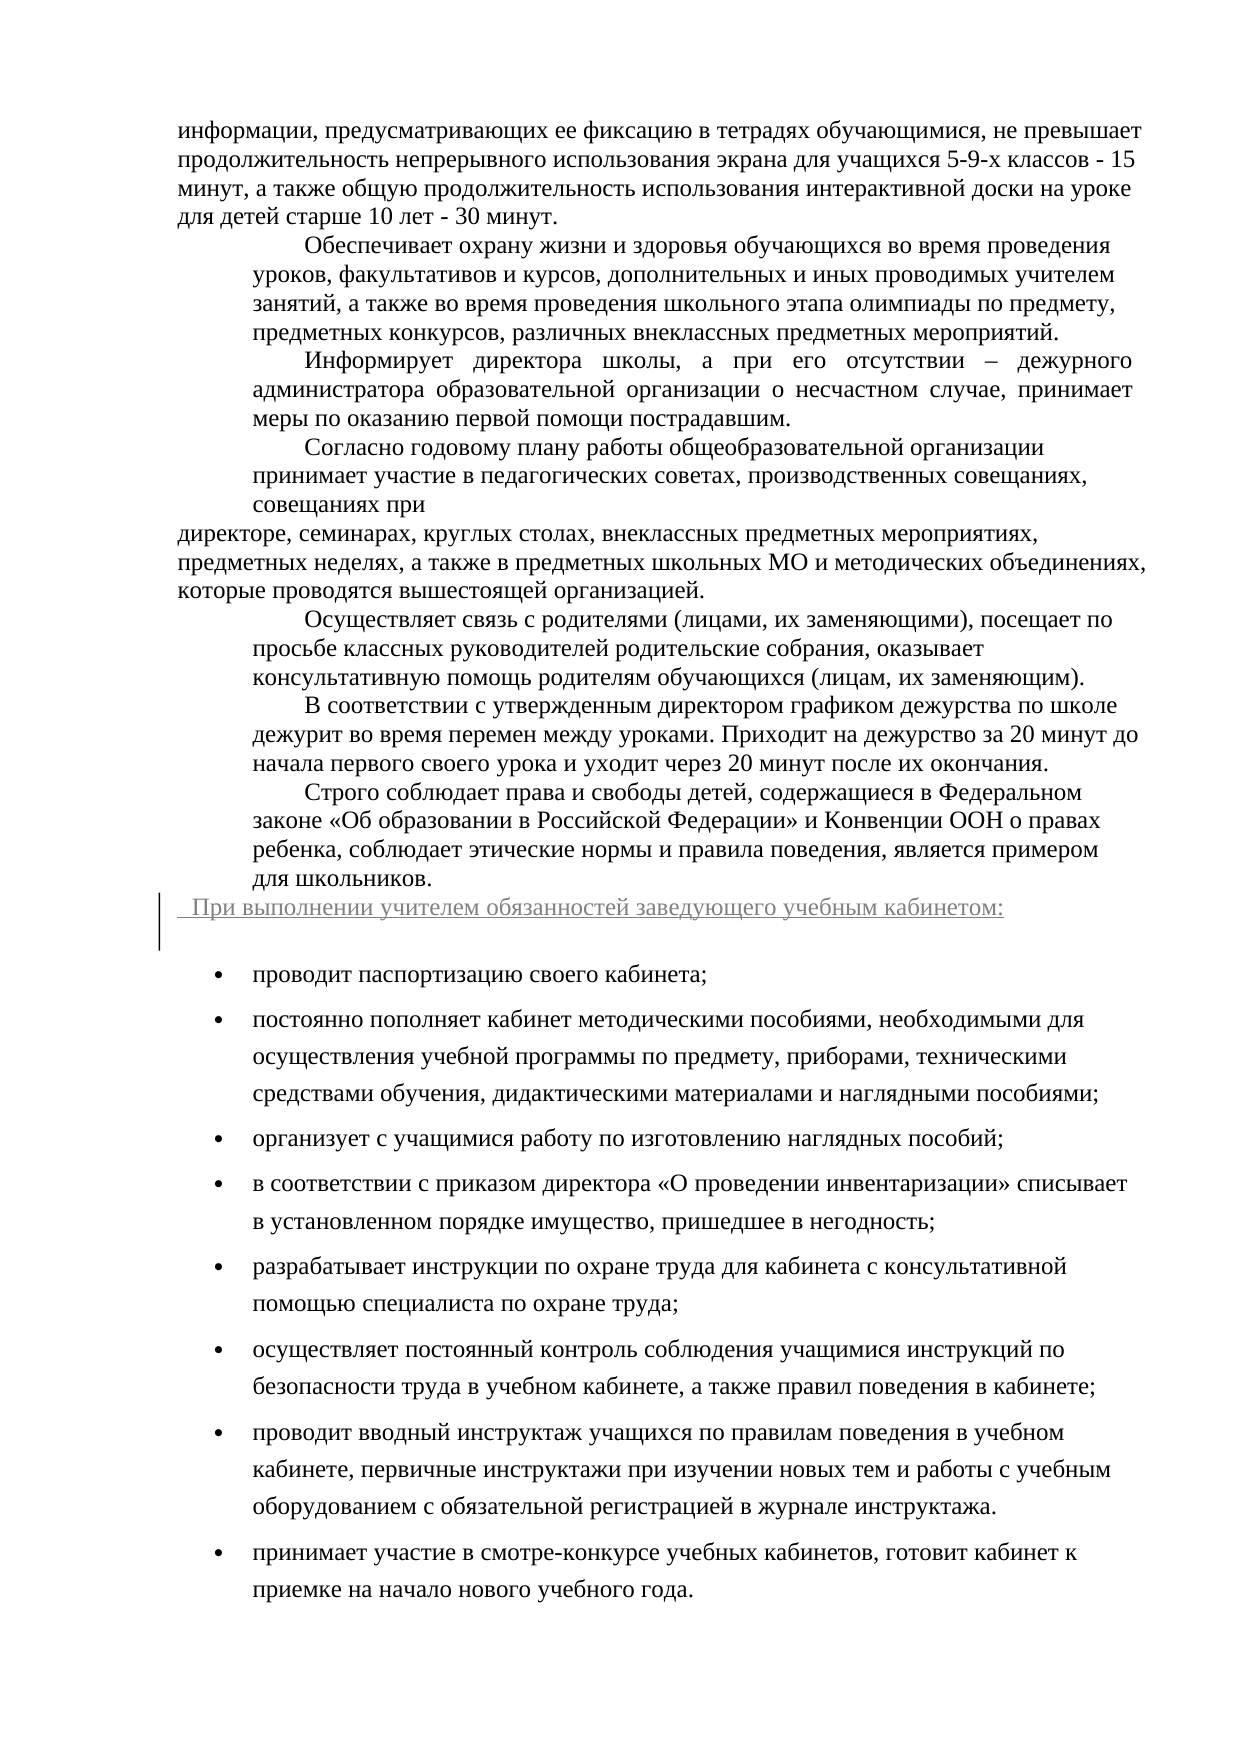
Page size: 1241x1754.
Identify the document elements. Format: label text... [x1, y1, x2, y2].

text предметных неделях, а также в предметных школьных МО и методических объединениях, которые проводятся вышестоящей организацией. [177, 547, 1148, 604]
text директоре, семинарах, круглых столах, внеклассных предметных мероприятиях, [177, 518, 1176, 547]
list принимает участие в смотре-конкурсе учебных кабинетов, готовит кабинет к приемке на начало нового учебного года. [215, 1537, 1077, 1603]
list организует с учащимися работу по изготовлению наглядных пособий; [215, 1123, 1176, 1152]
list Обеспечивает охрану жизни и здоровья обучающихся во время проведения уроков, факультативов и курсов, дополнительных и иных проводимых учителем занятий, а также во время проведения школьного этапа олимпиады по предмету, предметных конкурсов, различных внеклассных предметных мероприятий. [252, 230, 1136, 345]
list в соответствии с приказом директора «О проведении инвентаризации» списывает в установленном порядке имущество, пришедшее в негодность; [215, 1168, 1144, 1234]
list В соответствии с утвержденным директором графиком дежурства по школе дежурит во время перемен между уроками. Приходит на дежурство за 20 минут до начала первого своего урока и уходит через 20 минут после их окончания. [252, 690, 1142, 777]
list проводит паспортизацию своего кабинета; [215, 959, 1176, 987]
text кабинете, первичные инструктажи при изучении новых тем и работы с учебным оборудованием с обязательной регистрацией в журнале инструктажа. [252, 1454, 1176, 1520]
text безопасности труда в учебном кабинете, а также правил поведения в кабинете; [252, 1371, 1176, 1400]
list При выполнении учителем обязанностей заведующего учебным кабинетом: [177, 892, 1176, 920]
list осуществляет постоянный контроль соблюдения учащимися инструкций по [215, 1334, 1176, 1362]
list Информирует директора школы, а при его отсутствии – дежурного администратора образовательной организации о несчастном случае, принимает меры по оказанию первой помощи пострадавшим. [252, 345, 1133, 432]
list постоянно пополняет кабинет методическими пособиями, необходимыми для осуществления учебной программы по предмету, приборами, техническими средствами обучения, дидактическими материалами и наглядными пособиями; [215, 1004, 1099, 1107]
list проводит вводный инструктаж учащихся по правилам поведения в учебном [215, 1417, 1176, 1445]
list Строго соблюдает права и свободы детей, содержащиеся в Федеральном законе «Об образовании в Российской Федерации» и Конвенции ООН о правах ребенка, соблюдает этические нормы и правила поведения, является примером для школьников. [252, 777, 1137, 892]
list Осуществляет связь с родителями (лицами, их заменяющими), посещает по просьбе классных руководителей родительские собрания, оказывает консультативную помощь родителям обучающихся (лицам, их заменяющим). [252, 604, 1133, 690]
list Согласно годовому плану работы общеобразовательной организации принимает участие в педагогических советах, производственных совещаниях, совещаниях при [252, 432, 1095, 518]
list разрабатывает инструкции по охране труда для кабинета с консультативной помощью специалиста по охране труда; [215, 1251, 1067, 1317]
text информации, предусматривающих ее фиксацию в тетрадях обучающимися, не превышает продолжительность непрерывного использования экрана для учащихся 5-9-х классов - 15 минут, а также общую продолжительность использования интерактивной доски на уроке для детей старше 10 лет - 30 минут. [177, 115, 1144, 230]
